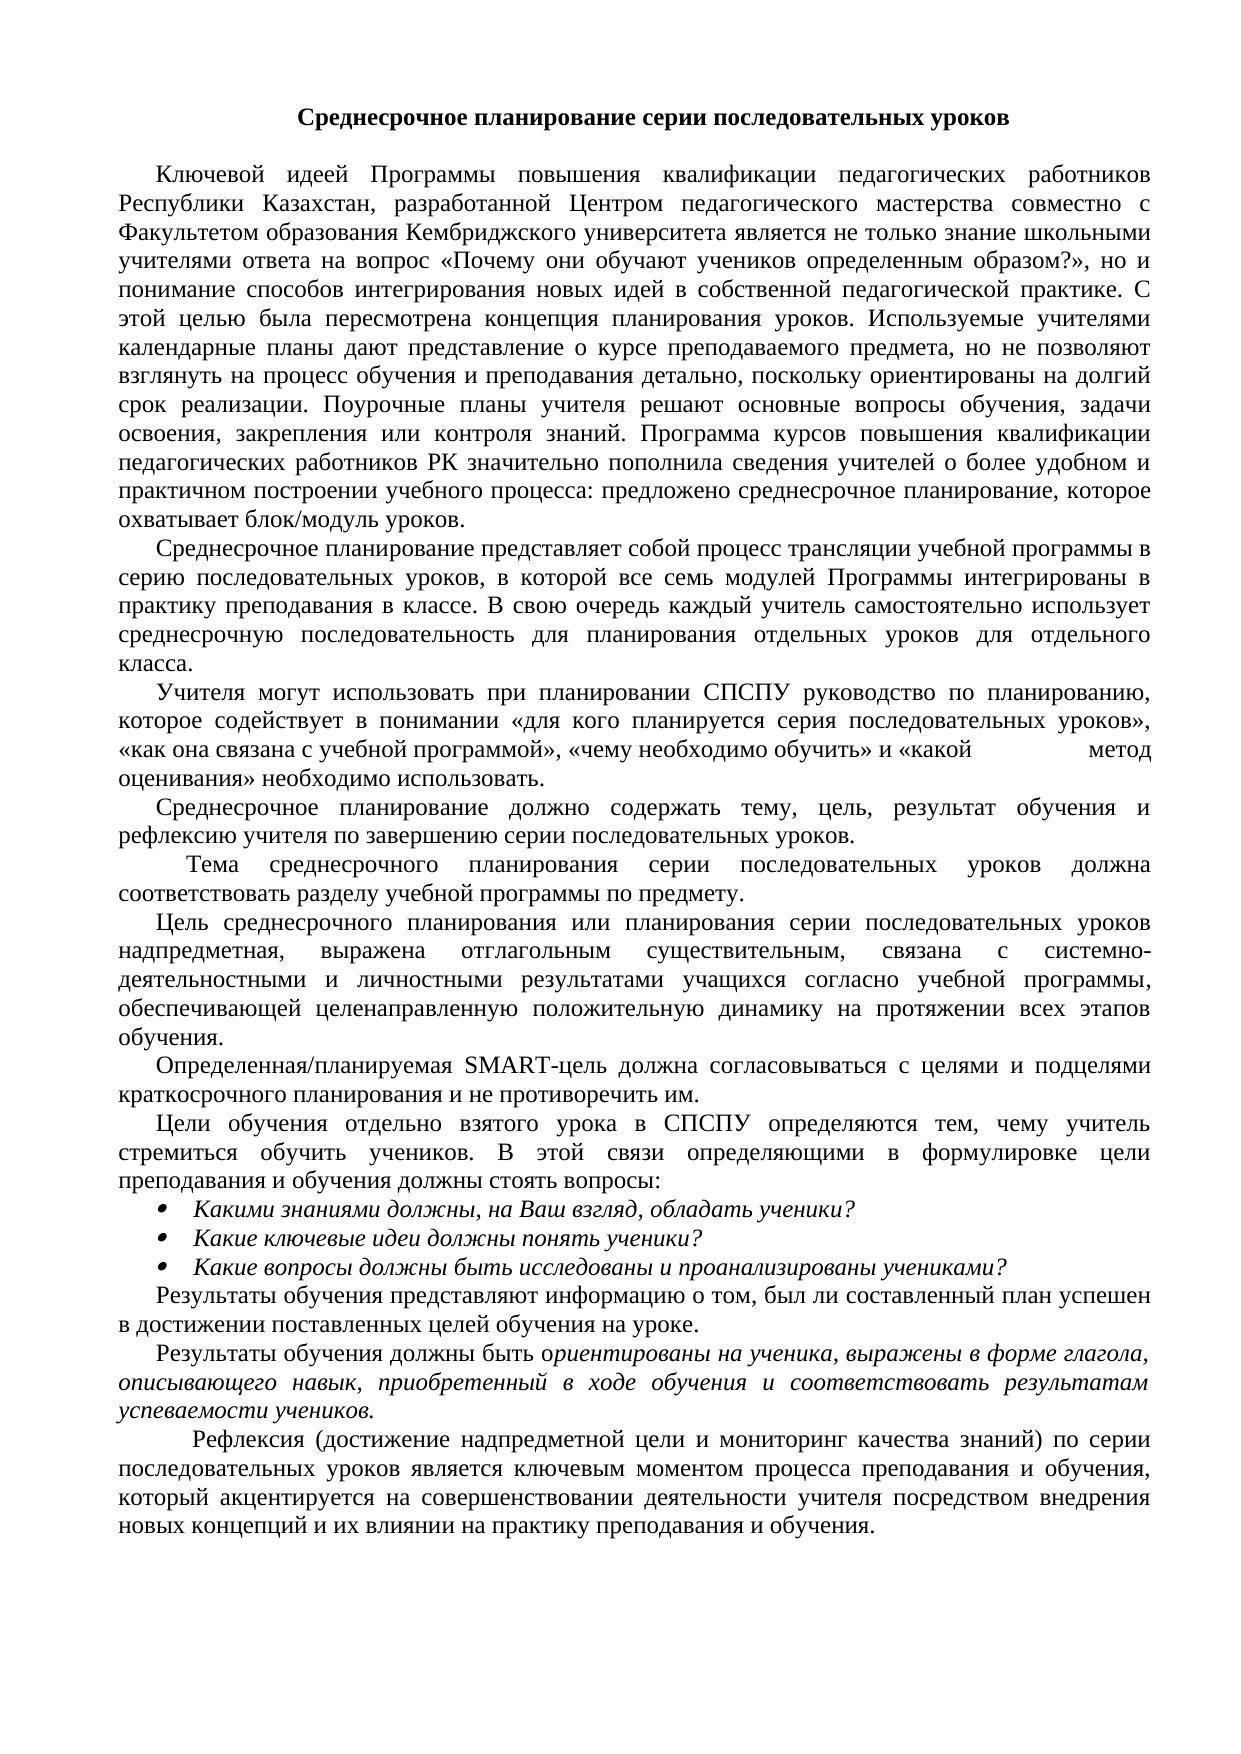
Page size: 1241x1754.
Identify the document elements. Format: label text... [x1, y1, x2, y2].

text Цели обучения отдельно взятого урока в СПСПУ определяются тем, чему учитель стремиться обучить учеников. В этой связи определяющими в формулировке цели преподавания и обучения должны стоять вопросы: [118, 1108, 1152, 1194]
text Среднесрочное планирование представляет собой процесс трансляции учебной программы в серию последовательных уроков, в которой все семь модулей Программы интегрированы в практику преподавания в классе. В свою очередь каждый учитель самостоятельно использует среднесрочную последовательность для планирования отдельных уроков для отдельного класса. [118, 533, 1152, 677]
text Учителя могут использовать при планировании СПСПУ руководство по планированию, которое содействует в понимании «для кого планируется серия последовательных уроков», «как она связана с учебной программой», «чему необходимо обучить» и «какой метод оценивания» необходимо использовать. [118, 677, 1152, 792]
text Ключевой идеей Программы повышения квалификации педагогических работников Республики Казахстан, разработанной Центром педагогического мастерства совместно с Факультетом образования Кембриджского университета является не только знание школьными учителями ответа на вопрос «Почему они обучают учеников определенным образом?», но и понимание способов интегрирования новых идей в собственной педагогической практике. С этой целью была пересмотрена концепция планирования уроков. Используемые учителями календарные планы дают представление о курсе преподаваемого предмета, но не позволяют взглянуть на процесс обучения и преподавания детально, поскольку ориентированы на долгий срок реализации. Поурочные планы учителя решают основные вопросы обучения, задачи освоения, закрепления или контроля знаний. Программа курсов повышения квалификации педагогических работников РК значительно пополнила сведения учителей о более удобном и практичном построении учебного процесса: предложено среднесрочное планирование, которое охватывает блок/модуль уроков. [118, 159, 1152, 533]
text Рефлексия (достижение надпредметной цели и мониторинг качества знаний) по серии последовательных уроков является ключевым моментом процесса преподавания и обучения, который акцентируется на совершенствовании деятельности учителя посредством внедрения новых концепций и их влиянии на практику преподавания и обучения. [118, 1424, 1152, 1539]
text Результаты обучения представляют информацию о том, был ли составленный план успешен в достижении поставленных целей обучения на уроке. [118, 1281, 1152, 1338]
text Определенная/планируемая SMART-цель должна согласовываться с целями и подцелями краткосрочного планирования и не противоречить им. [118, 1051, 1152, 1108]
list Какими знаниями должны, на Ваш взгляд, обладать ученики? [156, 1194, 1152, 1223]
text Тема среднесрочного планирования серии последовательных уроков должна соответствовать разделу учебной программы по предмету. [118, 849, 1152, 907]
text Цель среднесрочного планирования или планирования серии последовательных уроков надпредметная, выражена отглагольным существительным, связана с системно-деятельностными и личностными результатами учащихся согласно учебной программы, обеспечивающей целенаправленную положительную динамику на протяжении всех этапов обучения. [118, 907, 1152, 1051]
list Какие ключевые идеи должны понять ученики? [156, 1223, 1152, 1252]
list Какие вопросы должны быть исследованы и проанализированы учениками? [156, 1252, 1152, 1281]
text Среднесрочное планирование должно содержать тему, цель, результат обучения и рефлексию учителя по завершению серии последовательных уроков. [118, 792, 1152, 849]
text Результаты обучения должны быть ориентированы на ученика, выражены в форме глагола, описывающего навык, приобретенный в ходе обучения и соответствовать результатам успеваемости учеников. [118, 1338, 1152, 1424]
text Среднесрочное планирование серии последовательных уроков [118, 102, 1152, 131]
